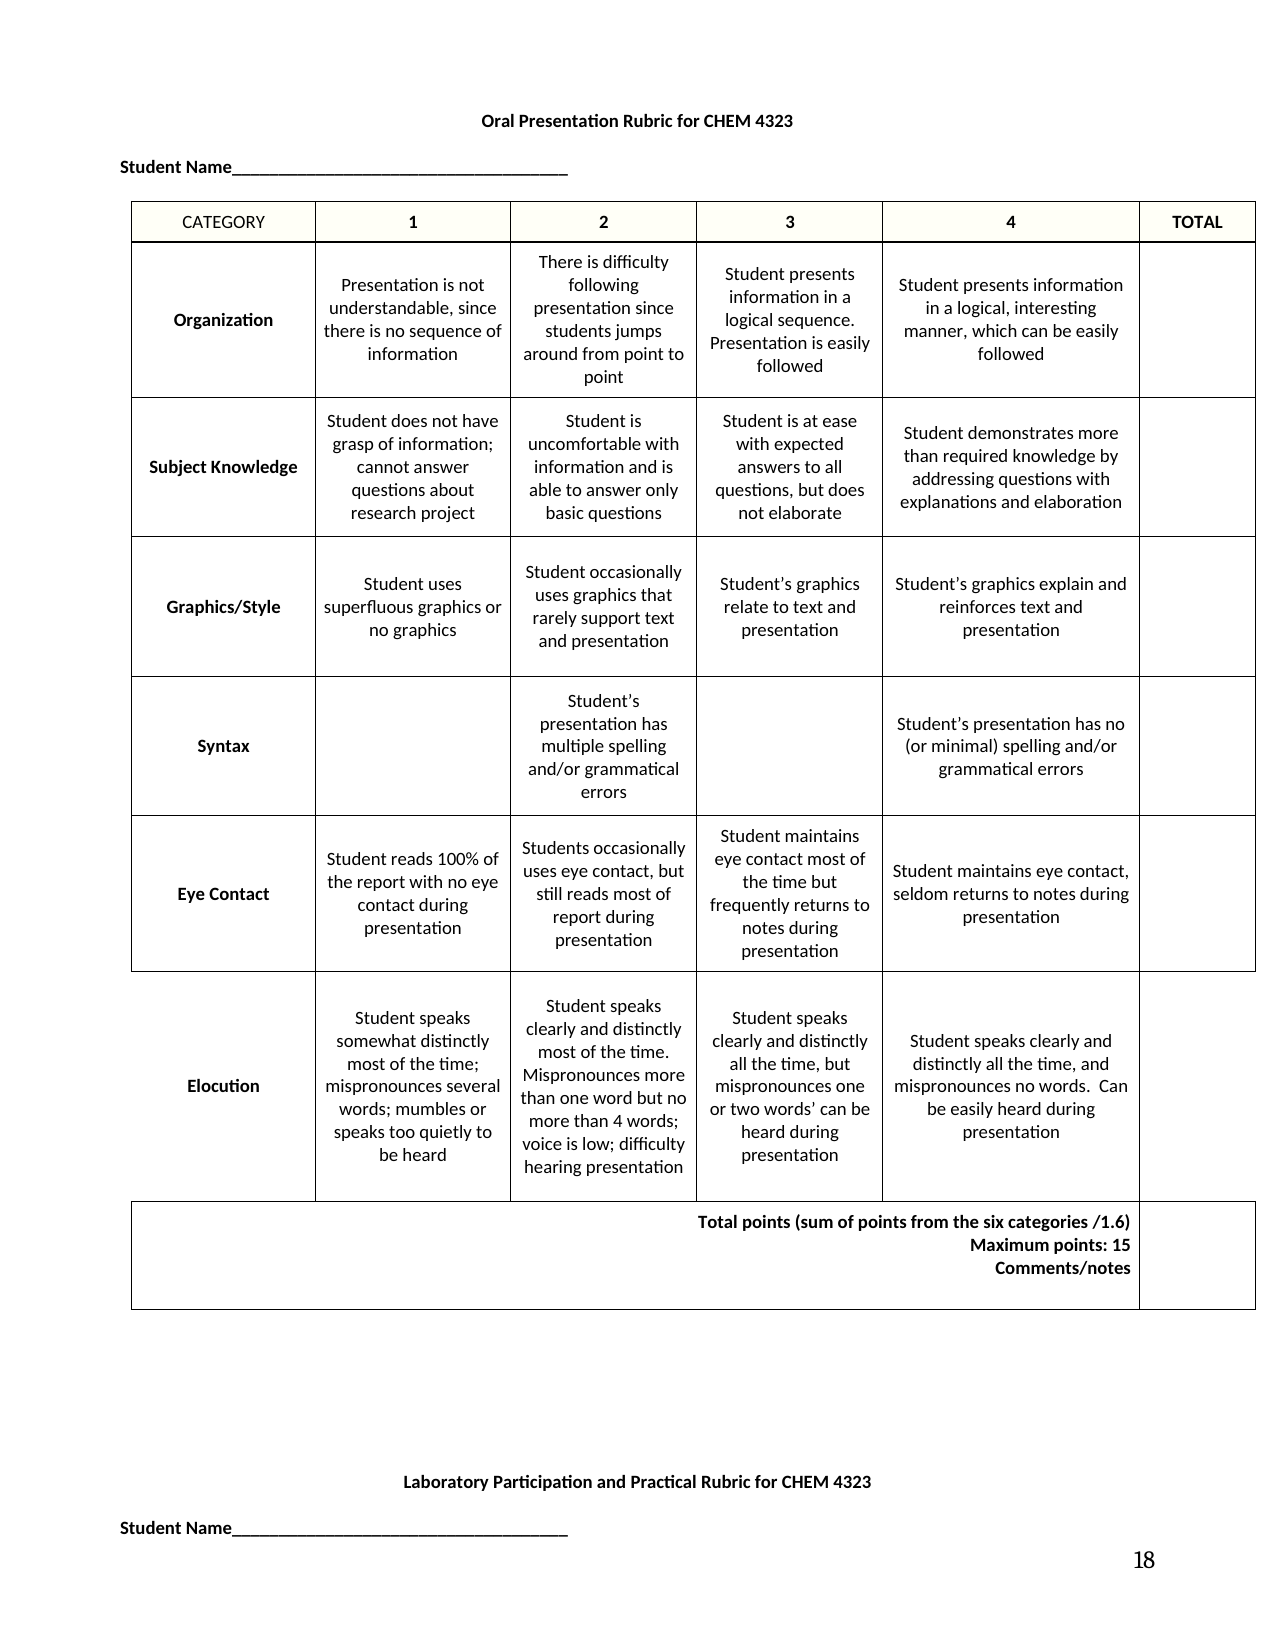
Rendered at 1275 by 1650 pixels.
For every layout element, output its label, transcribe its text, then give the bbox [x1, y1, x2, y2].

text Student Name____________________________________ [120, 1517, 1155, 1539]
text Student Name____________________________________ [120, 155, 1155, 178]
table_header 3 [697, 202, 882, 241]
table_header 1 [316, 202, 510, 241]
table_cell Student speaks clearly and distinctly all the time, and mispronounces no words. Can be easily heard during presentation [883, 972, 1139, 1201]
table_cell [1140, 677, 1255, 815]
table_cell [1140, 972, 1256, 1201]
table_cell Student is uncomfortable with information and is able to answer only basic questions [511, 398, 696, 536]
table_cell Total points (sum of points from the six categories /1.6) Maximum points: 15 Comments/notes [132, 1202, 1139, 1309]
table_cell [1140, 243, 1255, 397]
table_cell There is difficulty following presentation since students jumps around from point to point [511, 243, 696, 397]
table_cell [1140, 816, 1255, 971]
table_cell Student demonstrates more than required knowledge by addressing questions with explanations and elaboration [883, 398, 1139, 536]
table_cell Student reads 100% of the report with no eye contact during presentation [316, 816, 510, 971]
table_cell Student’s presentation has no (or minimal) spelling and/or grammatical errors [883, 677, 1139, 815]
table_header 2 [511, 202, 696, 241]
table_cell Student’s graphics relate to text and presentation [697, 537, 882, 676]
table_cell [1140, 398, 1255, 536]
table_cell Student’s presentation has multiple spelling and/or grammatical errors [511, 677, 696, 815]
table_cell Student maintains eye contact most of the time but frequently returns to notes during presentation [697, 816, 882, 971]
table_cell Student does not have grasp of information; cannot answer questions about research project [316, 398, 510, 536]
table_cell Student presents information in a logical sequence. Presentation is easily followed [697, 243, 882, 397]
text Laboratory Participation and Practical Rubric for CHEM 4323 [120, 1471, 1155, 1494]
table_cell Presentation is not understandable, since there is no sequence of information [316, 243, 510, 397]
table_cell Student speaks clearly and distinctly all the time, but mispronounces one or two words’ can be heard during presentation [697, 972, 882, 1201]
table_cell Student occasionally uses graphics that rarely support text and presentation [511, 537, 696, 676]
table_cell Student uses superfluous graphics or no graphics [316, 537, 510, 676]
table_cell [1140, 1202, 1255, 1309]
table_header 4 [883, 202, 1139, 241]
table_cell Student speaks somewhat distinctly most of the time; mispronounces several words; mumbles or speaks too quietly to be heard [316, 972, 510, 1201]
text Oral Presentation Rubric for CHEM 4323 [120, 109, 1155, 132]
table_header TOTAL [1140, 202, 1255, 241]
table_cell Organization [132, 243, 315, 397]
table_cell Elocution [132, 972, 315, 1201]
table_cell Graphics/Style [132, 537, 315, 676]
table_cell Student maintains eye contact, seldom returns to notes during presentation [883, 816, 1139, 971]
table_cell Student speaks clearly and distinctly most of the time. Mispronounces more than one word but no more than 4 words; voice is low; difficulty hearing presentation [511, 972, 696, 1201]
table_cell [1140, 537, 1255, 676]
table_cell Student’s graphics explain and reinforces text and presentation [883, 537, 1139, 676]
table_cell Subject Knowledge [132, 398, 315, 536]
table_cell [697, 677, 882, 815]
table_cell Syntax [132, 677, 315, 815]
table_cell Student is at ease with expected answers to all questions, but does not elaborate [697, 398, 882, 536]
table_cell Students occasionally uses eye contact, but still reads most of report during presentation [511, 816, 696, 971]
table_cell Student presents information in a logical, interesting manner, which can be easily followed [883, 243, 1139, 397]
table_cell Eye Contact [132, 816, 315, 971]
table_header CATEGORY [132, 202, 315, 241]
table_cell [316, 677, 510, 815]
